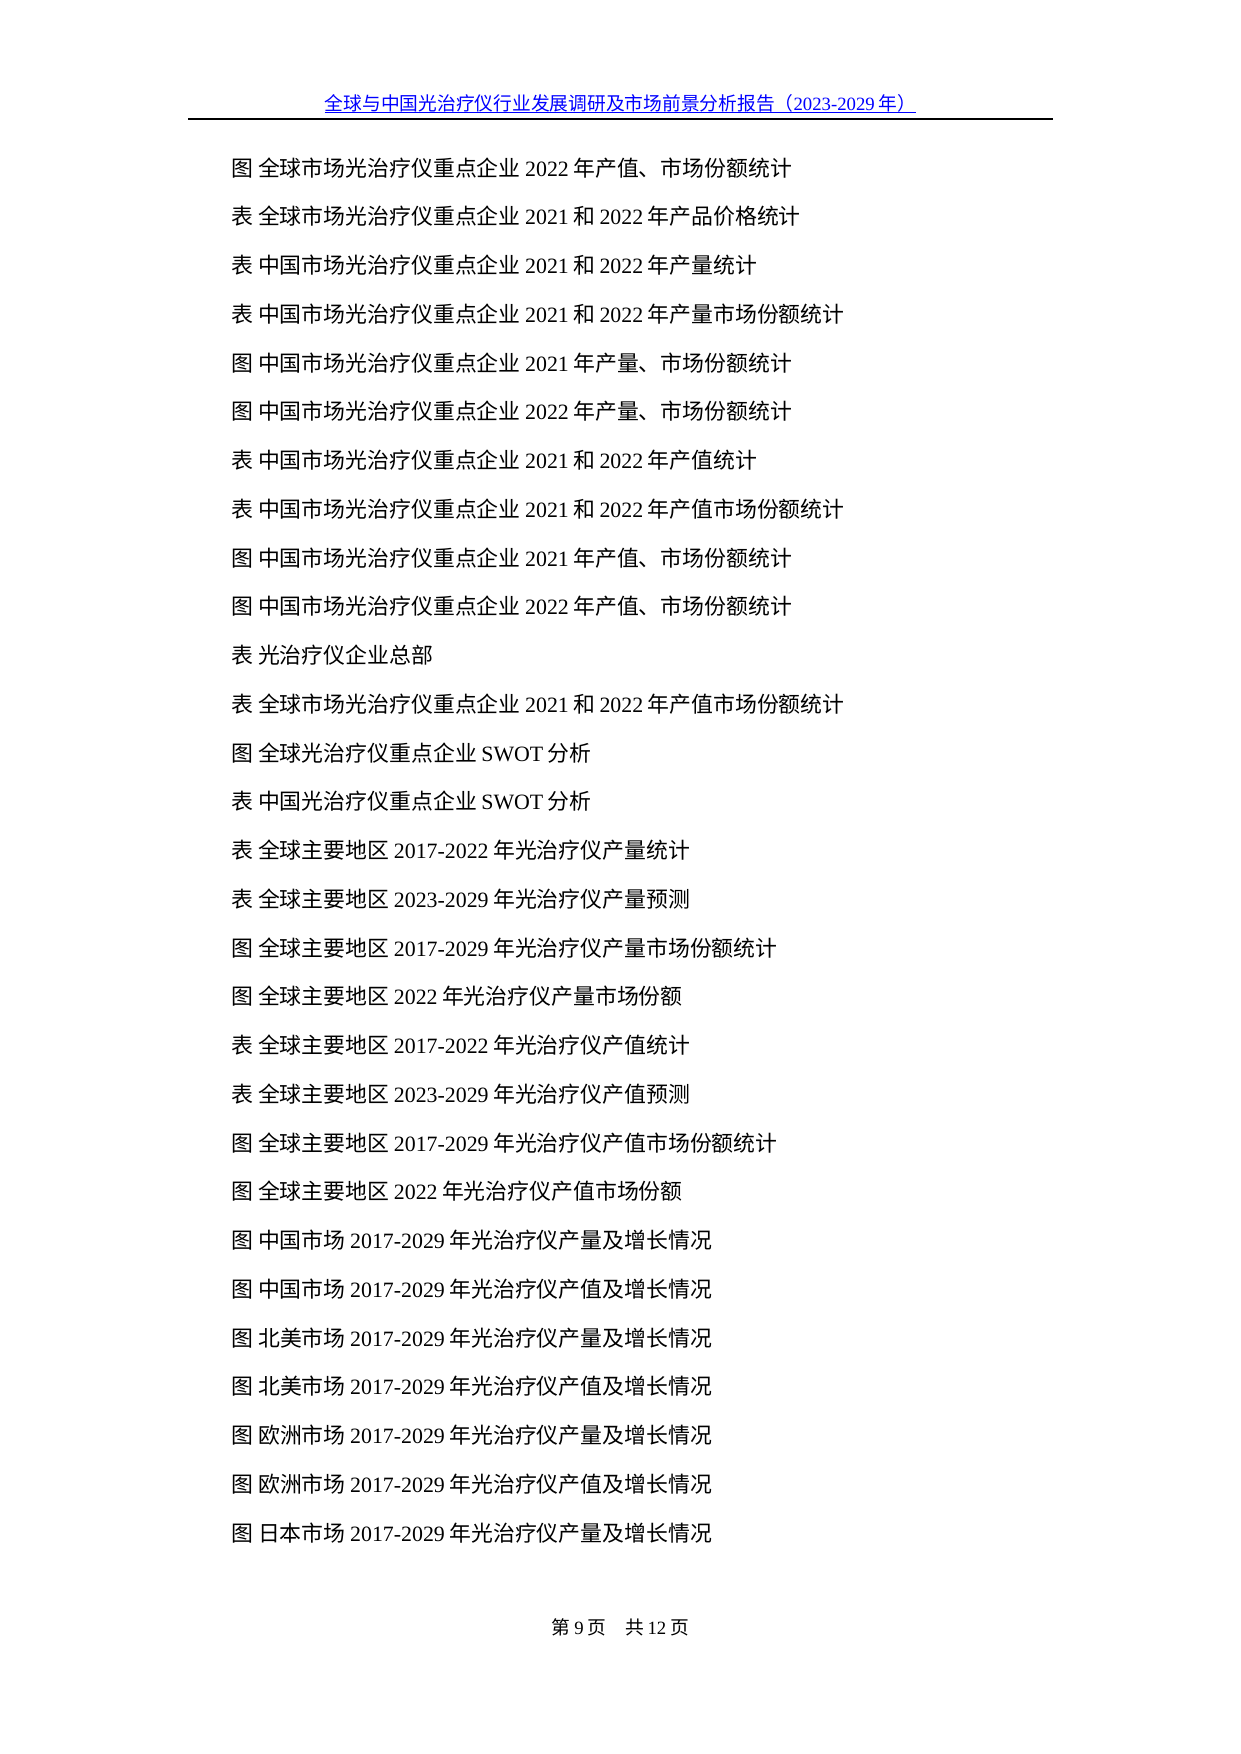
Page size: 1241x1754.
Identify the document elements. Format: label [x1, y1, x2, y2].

text [187, 150, 1053, 1548]
